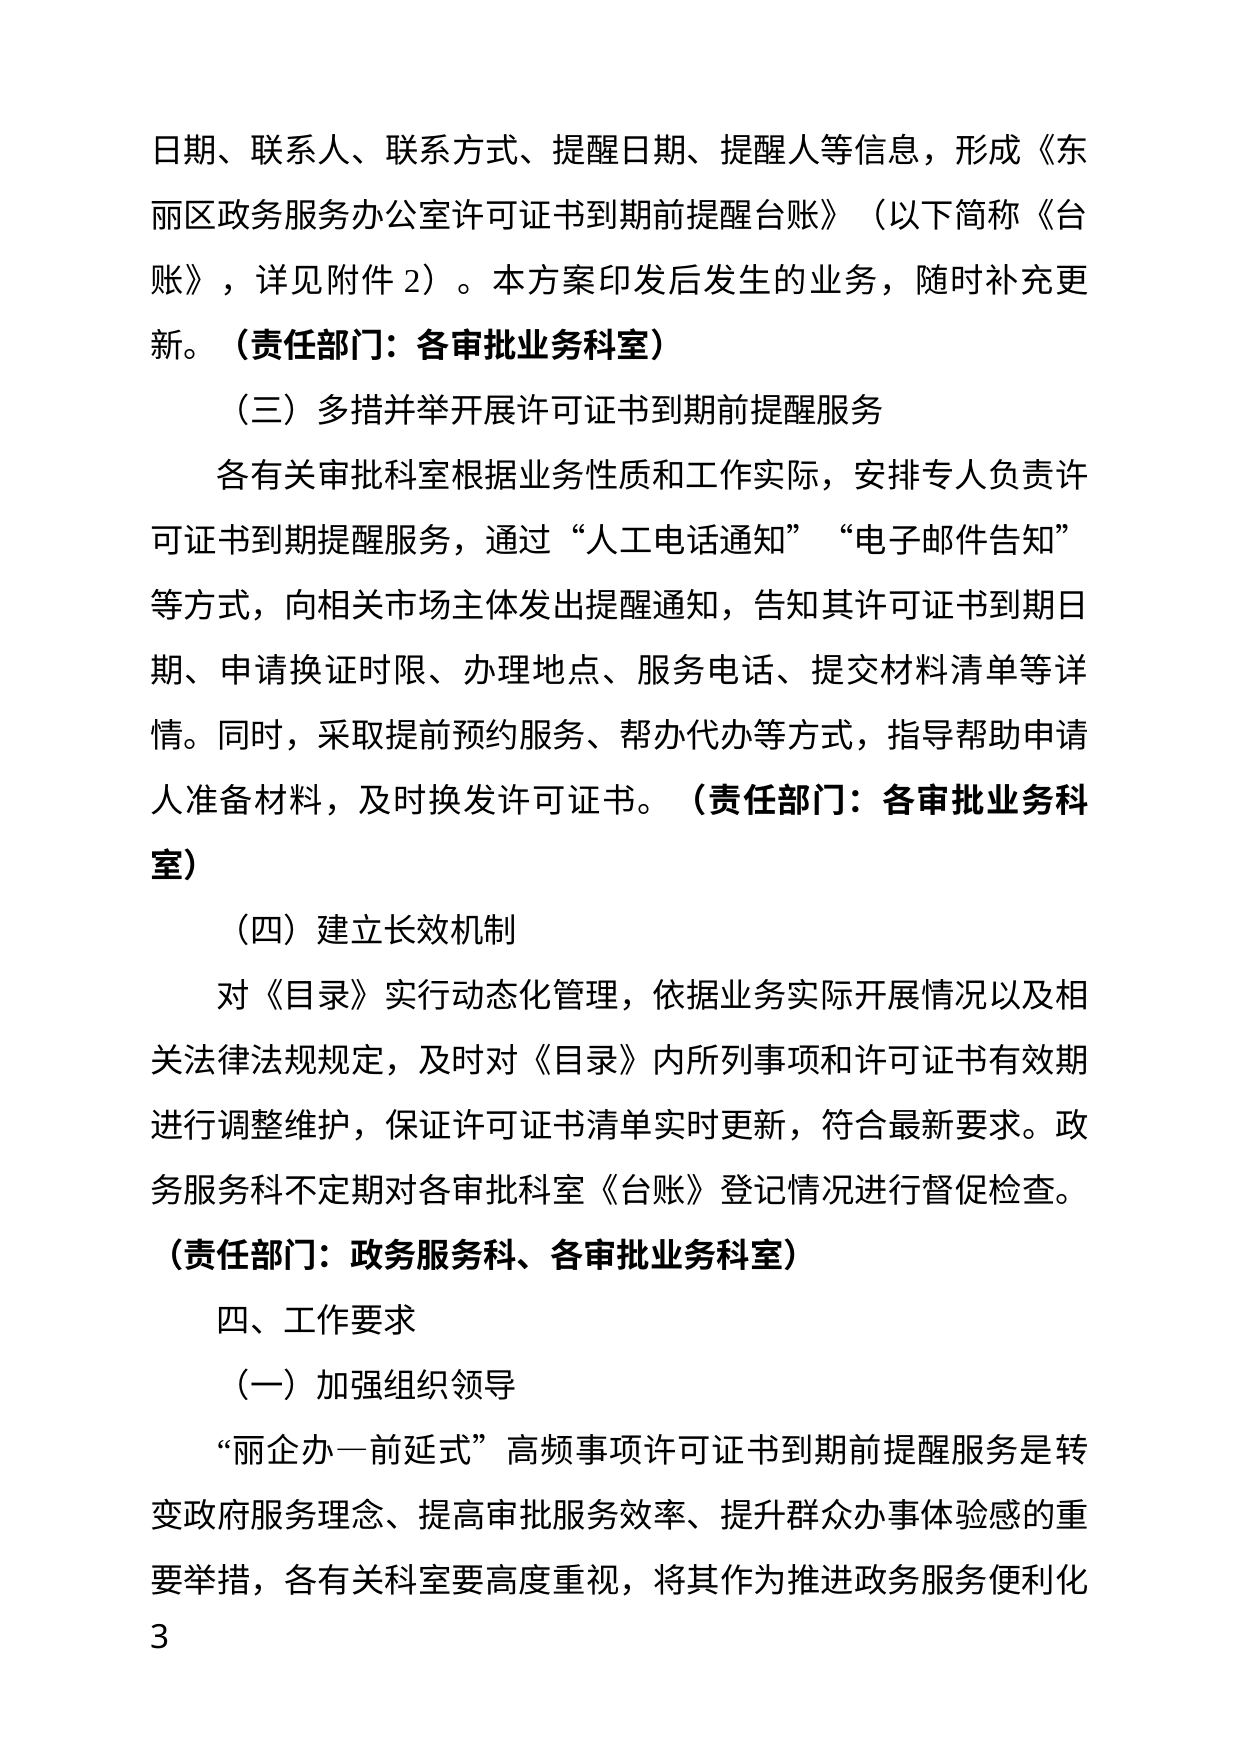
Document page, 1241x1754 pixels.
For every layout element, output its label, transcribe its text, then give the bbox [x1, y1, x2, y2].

text （三）多措并举开展许可证书到期前提醒服务 [150, 375, 1090, 440]
text （一）加强组织领导 [150, 1350, 1090, 1415]
text （四）建立长效机制 [150, 895, 1090, 960]
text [150, 115, 1090, 375]
text 对《目录》实行动态化管理，依据业务实际开展情况以及相关法律法规规定，及时对《目录》内所列事项和许可证书有效期进行调整维护，保证许可证书清单实时更新，符合最新要求。政务服务科不定期对各审批科室《台账》登记情况进行督促检查。（责任部门：政务服务科、各审批业务科室） [150, 960, 1090, 1285]
text 四、工作要求 [150, 1285, 1090, 1350]
text 各有关审批科室根据业务性质和工作实际，安排专人负责许可证书到期提醒服务，通过“人工电话通知”“电子邮件告知”等方式，向相关市场主体发出提醒通知，告知其许可证书到期日期、申请换证时限、办理地点、服务电话、提交材料清单等详情。同时，采取提前预约服务、帮办代办等方式，指导帮助申请人准备材料，及时换发许可证书。（责任部门：各审批业务科室） [150, 440, 1090, 895]
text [150, 1415, 1090, 1610]
